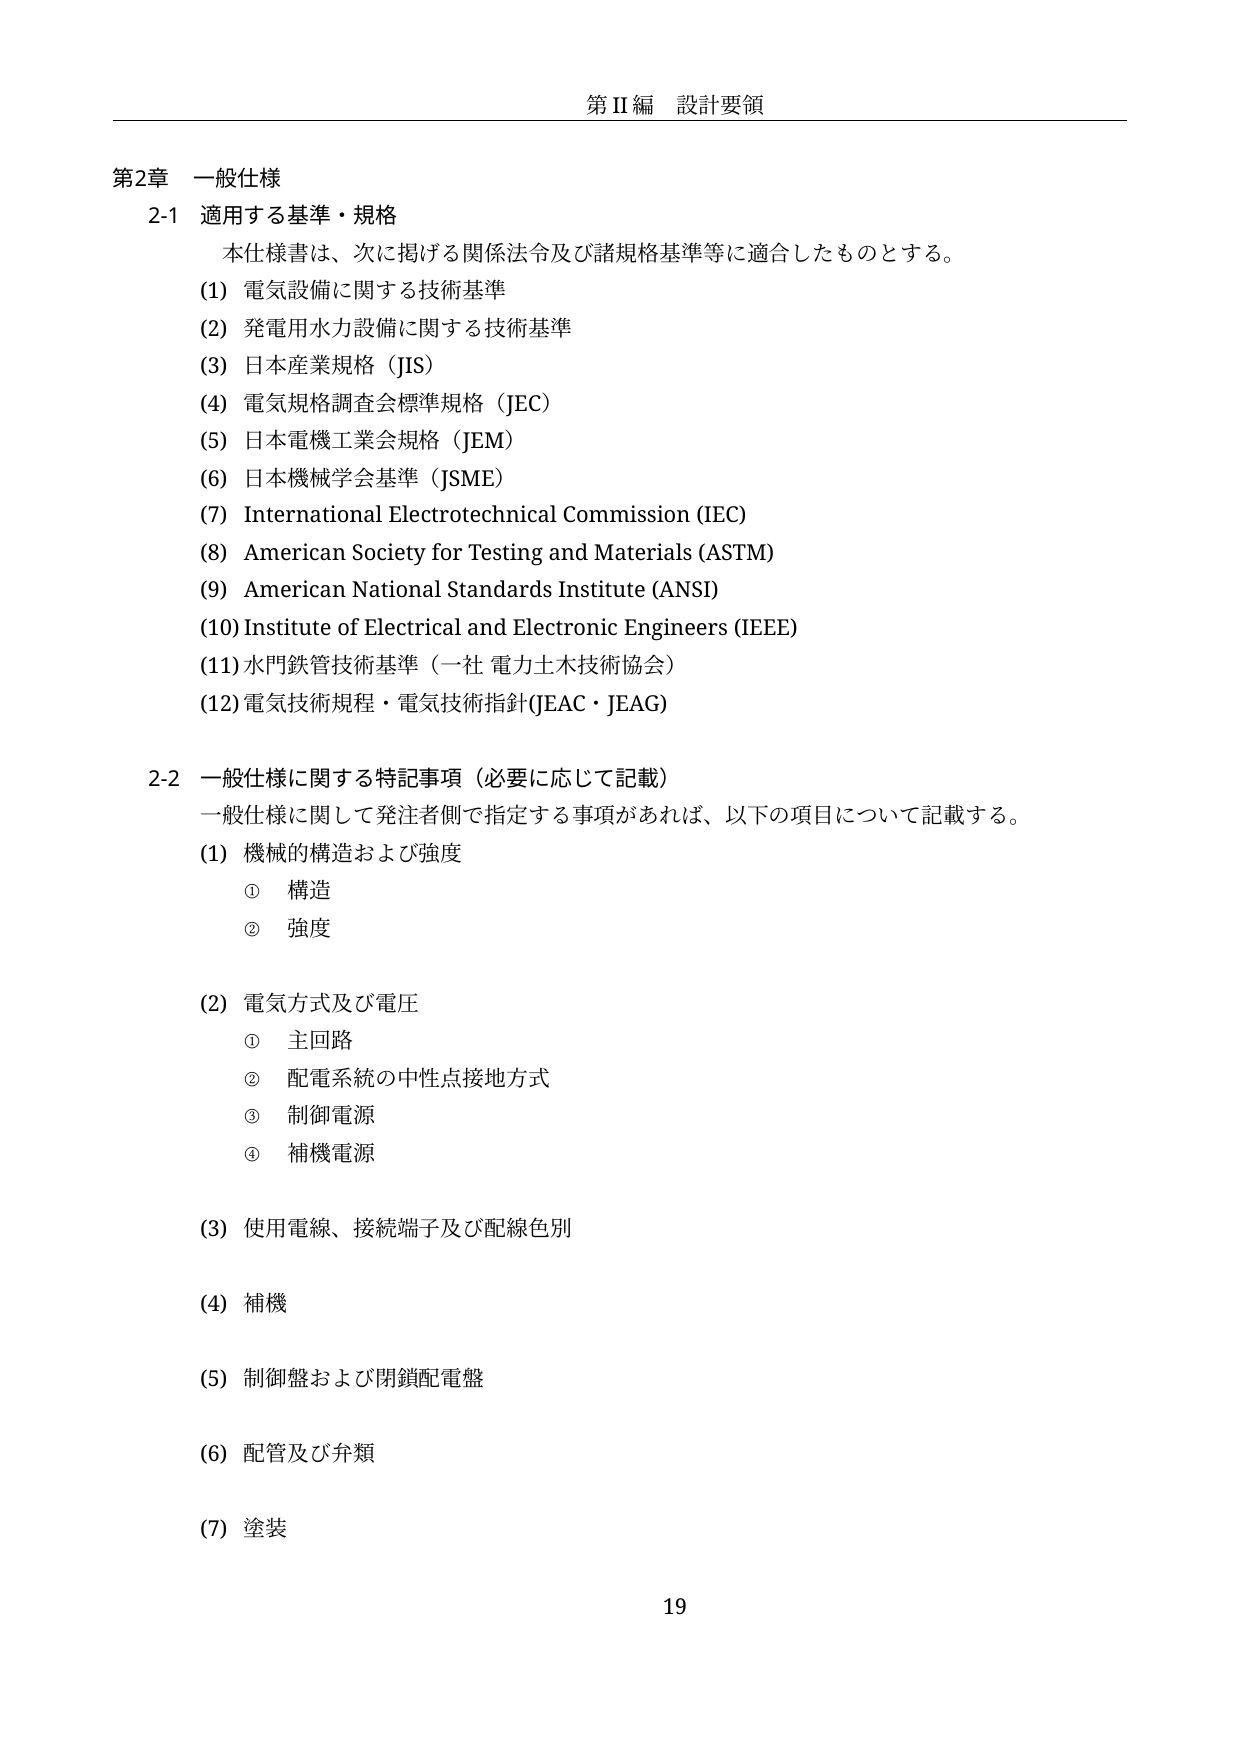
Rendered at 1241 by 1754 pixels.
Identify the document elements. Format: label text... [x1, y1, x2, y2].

list 日本機械学会基準（JSME） [200, 458, 1128, 496]
subtitle 一般仕様 [112, 158, 1128, 196]
list 配電系統の中性点接地方式 [244, 1058, 1128, 1096]
list 制御電源 [244, 1096, 1128, 1133]
text 本仕様書は、次に掲げる関係法令及び諸規格基準等に適合したものとする。 [200, 233, 1128, 271]
list American Society for Testing and Materials (ASTM) [200, 533, 1128, 571]
list 発電用水力設備に関する技術基準 [200, 308, 1128, 346]
list 水門鉄管技術基準（一社 電力土木技術協会） [200, 646, 1128, 683]
list 電気方式及び電圧 [200, 983, 1128, 1021]
list 強度 [244, 908, 1128, 946]
list 電気設備に関する技術基準 [200, 271, 1128, 308]
list 日本電機工業会規格（JEM） [200, 421, 1128, 458]
list International Electrotechnical Commission (IEC) [200, 496, 1128, 533]
list 電気技術規程・電気技術指針(JEAC・JEAG) [200, 683, 1128, 721]
list 制御盤および閉鎖配電盤 [200, 1358, 1128, 1396]
list 構造 [244, 871, 1128, 908]
subtitle 適用する基準・規格 [148, 196, 1128, 233]
list 補機 [200, 1283, 1128, 1321]
subtitle 一般仕様に関する特記事項（必要に応じて記載） [148, 758, 1128, 796]
list 使用電線、接続端子及び配線色別 [200, 1208, 1128, 1246]
list 電気規格調査会標準規格（JEC） [200, 383, 1128, 421]
list 補機電源 [244, 1133, 1128, 1171]
list Institute of Electrical and Electronic Engineers (IEEE) [200, 608, 1128, 646]
text 一般仕様に関して発注者側で指定する事項があれば、以下の項目について記載する。 [200, 796, 1128, 833]
list 塗装 [200, 1508, 1128, 1546]
list 配管及び弁類 [200, 1433, 1128, 1471]
list American National Standards Institute (ANSI) [200, 571, 1128, 608]
list 機械的構造および強度 [200, 833, 1128, 871]
list 主回路 [244, 1021, 1128, 1058]
list 日本産業規格（JIS） [200, 346, 1128, 383]
